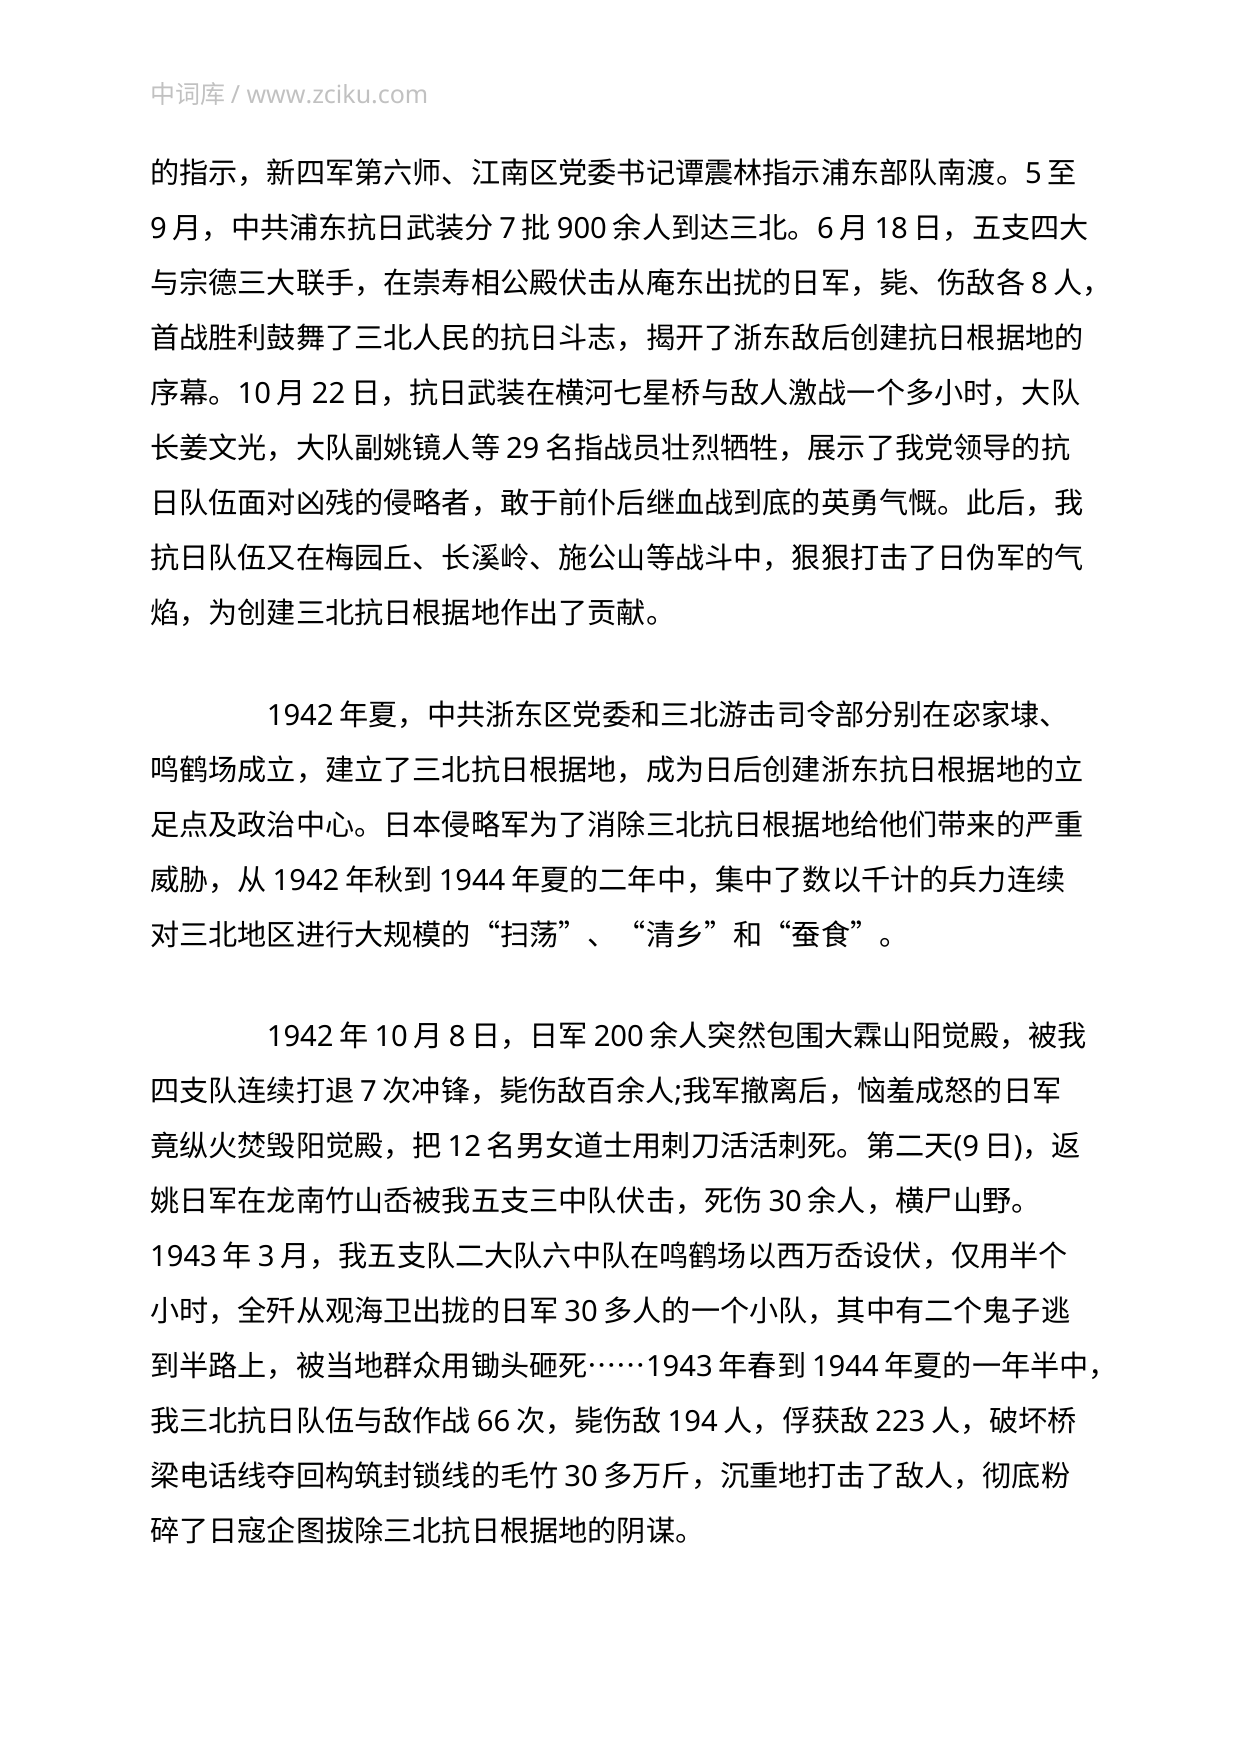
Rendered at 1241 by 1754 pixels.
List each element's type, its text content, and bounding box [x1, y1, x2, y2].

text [150, 150, 1090, 632]
text 1942年10月8日，日军200余人突然包围大霖山阳觉殿，被我四支队连续打退7次冲锋，毙伤敌百余人;我军撤离后，恼羞成怒的日军竟纵火焚毁阳觉殿，把12名男女道士用刺刀活活刺死。第二天(9日)，返姚日军在龙南竹山岙被我五支三中队伏击，死伤30余人，横尸山野。1943年3月，我五支队二大队六中队在鸣鹤场以西万岙设伏，仅用半个小时，全歼从观海卫出拢的日军30多人的一个小队，其中有二个鬼子逃到半路上，被当地群众用锄头砸死……1943年春到1944年夏的一年半中，我三北抗日队伍与敌作战66次，毙伤敌194人，俘获敌223人，破坏桥梁电话线夺回构筑封锁线的毛竹30多万斤，沉重地打击了敌人，彻底粉碎了日寇企图拔除三北抗日根据地的阴谋。 [150, 1013, 1090, 1550]
text 1942年夏，中共浙东区党委和三北游击司令部分别在宓家埭、鸣鹤场成立，建立了三北抗日根据地，成为日后创建浙东抗日根据地的立足点及政治中心。日本侵略军为了消除三北抗日根据地给他们带来的严重威胁，从1942年秋到1944年夏的二年中，集中了数以千计的兵力连续对三北地区进行大规模的“扫荡”、“清乡”和“蚕食”。 [150, 691, 1090, 953]
